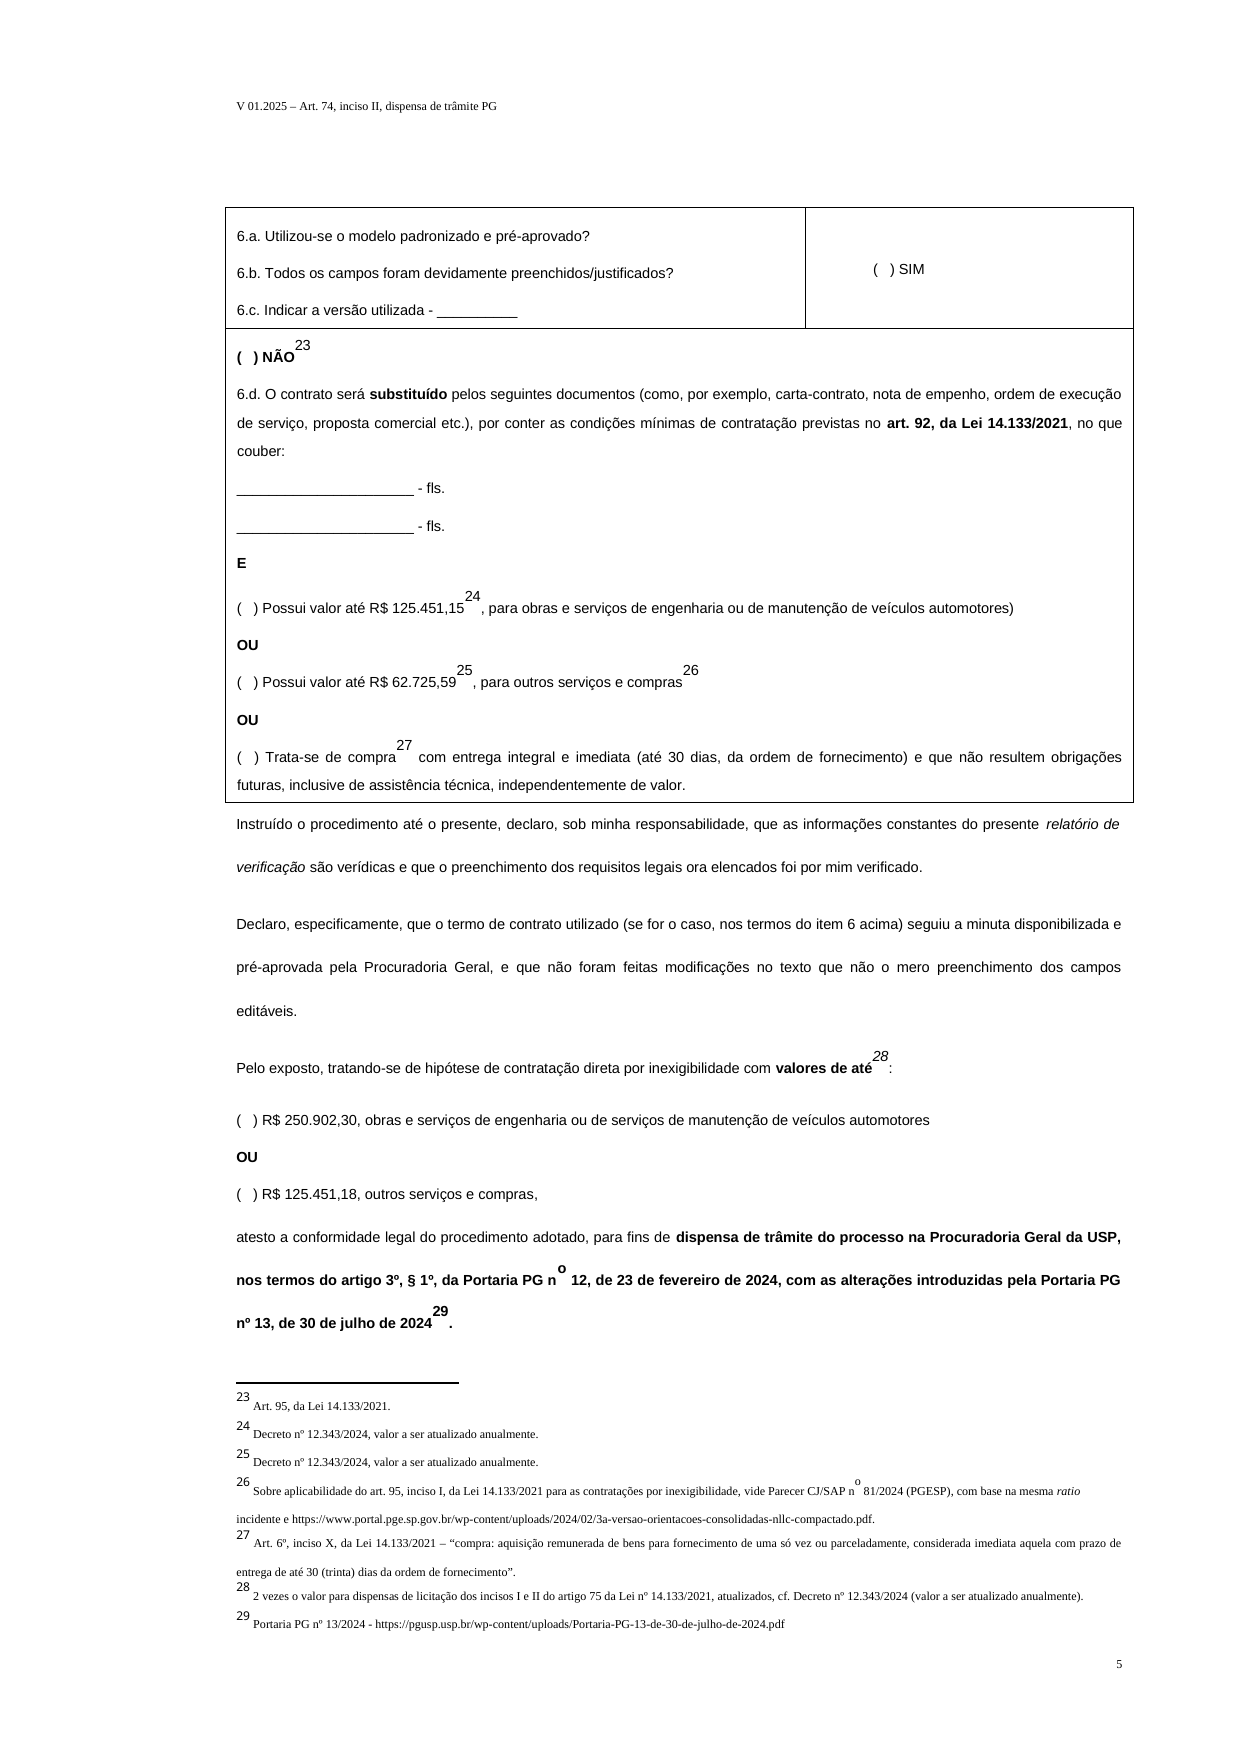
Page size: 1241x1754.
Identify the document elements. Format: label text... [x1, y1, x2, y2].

table_cell ( ) NÃO 6.d. O contrato será substituído pelos seguintes documentos (como, por exemplo, carta-contrato, nota de empenho, ordem de execução de serviço, proposta comercial etc.), por conter as condições mínimas de contratação previstas no art. 92, da Lei 14.133/2021, no que couber: ______________________ - fls. ______________________ - fls. E ( ) Possui valor até R$ 125.451,15, para obras e serviços de engenharia ou de manutenção de veículos automotores) OU ( ) Possui valor até R$ 62.725,59, para outros serviços e compras OU ( ) Trata-se de compra com entrega integral e imediata (até 30 dias, da ordem de fornecimento) e que não resultem obrigações futuras, inclusive de assistência técnica, independentemente de valor. [226, 329, 1133, 802]
text Pelo exposto, tratando-se de hipótese de contratação direta por inexigibilidade com valores de até: [236, 1048, 1122, 1077]
text ( ) R$ 250.902,30, obras e serviços de engenharia ou de serviços de manutenção de veículos automotores [236, 1099, 1122, 1128]
text Declaro, especificamente, que o termo de contrato utilizado (se for o caso, nos termos do item 6 acima) seguiu a minuta disponibilizada e pré-aprovada pela Procuradoria Geral, e que não foram feitas modificações no texto que não o mero preenchimento dos campos editáveis. [236, 904, 1122, 1019]
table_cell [226, 208, 805, 327]
text atesto a conformidade legal do procedimento adotado, para fins de dispensa de trâmite do processo na Procuradoria Geral da USP, nos termos do artigo 3º, § 1º, da Portaria PG no 12, de 23 de fevereiro de 2024, com as alterações introduzidas pela Portaria PG nº 13, de 30 de julho de 2024. [236, 1217, 1122, 1332]
text OU [236, 1136, 1122, 1165]
text Instruído o procedimento até o presente, declaro, sob minha responsabilidade, que as informações constantes do presente relatório de verificação são verídicas e que o preenchimento dos requisitos legais ora elencados foi por mim verificado. [236, 803, 1122, 875]
table_cell ( ) SIM ( ) SIM [806, 208, 1133, 327]
text ( ) R$ 125.451,18, outros serviços e compras, [236, 1173, 1122, 1202]
